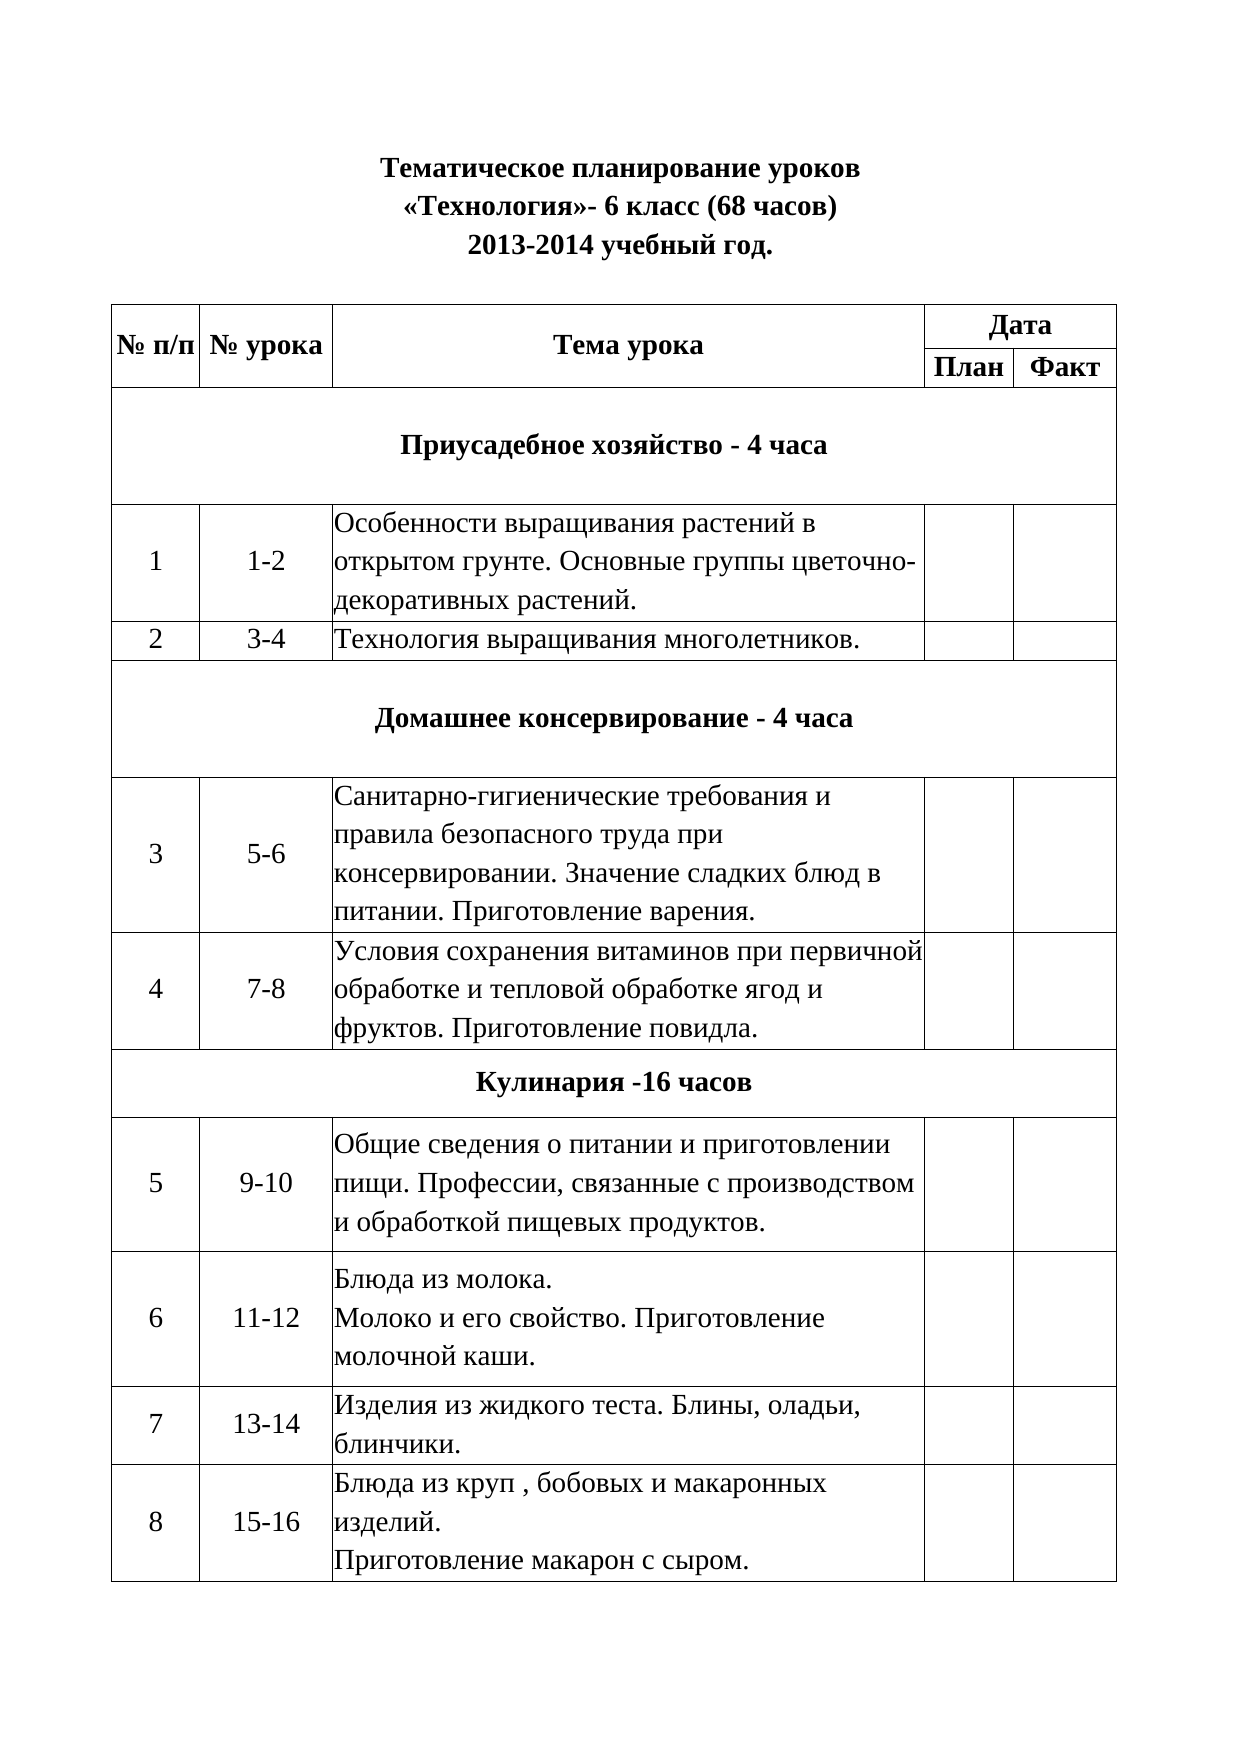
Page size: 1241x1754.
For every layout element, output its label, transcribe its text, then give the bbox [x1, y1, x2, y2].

table_cell 5 [112, 1118, 199, 1251]
table_cell Домашнее консервирование - 4 часа [112, 661, 1116, 777]
table_cell [1014, 1118, 1116, 1165]
table_cell [925, 505, 1013, 621]
table_cell Санитарно-гигиенические требования и правила безопасного труда при консервировании. Значение сладких блюд в питании. Приготовление варения. [333, 778, 924, 932]
table_header Тема урока [333, 305, 924, 387]
table_cell Технология выращивания многолетников. [333, 622, 924, 660]
table_cell 2 [112, 622, 199, 660]
text Тематическое планирование уроков [112, 150, 1128, 183]
table_cell [1014, 1440, 1116, 1464]
table_cell 15-16 [200, 1465, 332, 1581]
table_cell [1014, 1252, 1116, 1300]
table_cell 9-10 [200, 1118, 332, 1251]
table_cell 7-8 [200, 933, 332, 1049]
table_cell [1014, 778, 1116, 836]
table_cell [1014, 655, 1116, 660]
table_cell План [925, 349, 1013, 387]
table_cell [1014, 1537, 1116, 1581]
table_cell 4 [112, 933, 199, 1049]
table_cell 3-4 [200, 622, 332, 660]
table_cell Блюда из молока. Молоко и его свойство. Приготовление молочной каши. [333, 1252, 924, 1386]
table_cell [1014, 1005, 1116, 1049]
table_cell Условия сохранения витаминов при первичной обработке и тепловой обработке ягод и фруктов. Приготовление повидла. [333, 933, 924, 1049]
table_cell [1014, 869, 1116, 932]
table_cell [1014, 577, 1116, 621]
table_cell [1014, 505, 1116, 543]
table_cell 6 [112, 1252, 199, 1386]
text «Технология»- 6 класс (68 часов) [112, 188, 1128, 222]
table_cell 1 [112, 505, 199, 621]
table_cell [925, 778, 1013, 932]
table_cell 3 [112, 778, 199, 932]
table_cell [1014, 1465, 1116, 1504]
table_header № урока [200, 305, 332, 387]
table_cell Кулинария -16 часов [112, 1050, 1116, 1117]
table_cell Приусадебное хозяйство - 4 часа [112, 388, 1116, 504]
table_cell [1014, 1199, 1116, 1251]
table_cell [925, 1465, 1013, 1581]
table_cell Общие сведения о питании и приготовлении пищи. Профессии, связанные с производством и обработкой пищевых продуктов. [333, 1118, 924, 1251]
table_cell 13-14 [200, 1387, 332, 1464]
table_cell [1014, 1387, 1116, 1407]
table_cell [925, 1387, 1013, 1464]
table_cell 8 [112, 1465, 199, 1581]
table_cell [1014, 933, 1116, 972]
table_header Дата [925, 305, 1116, 348]
table_cell Блюда из круп , бобовых и макаронных изделий. Приготовление макарон с сыром. [333, 1465, 924, 1581]
table_cell [925, 1118, 1013, 1251]
table_cell 7 [112, 1387, 199, 1464]
table_header № п/п [112, 305, 199, 387]
table_cell Изделия из жидкого теста. Блины, оладьи, блинчики. [333, 1387, 924, 1464]
table_cell 1-2 [200, 505, 332, 621]
text 2013-2014 учебный год. [112, 227, 1128, 261]
table_cell [925, 933, 1013, 1049]
table_cell Особенности выращивания растений в открытом грунте. Основные группы цветочно-декоративных растений. [333, 505, 924, 621]
table_cell 11-12 [200, 1252, 332, 1386]
table_cell [1014, 1333, 1116, 1386]
table_cell 5-6 [200, 778, 332, 932]
table_cell [925, 622, 1013, 660]
table_cell [925, 1252, 1013, 1386]
